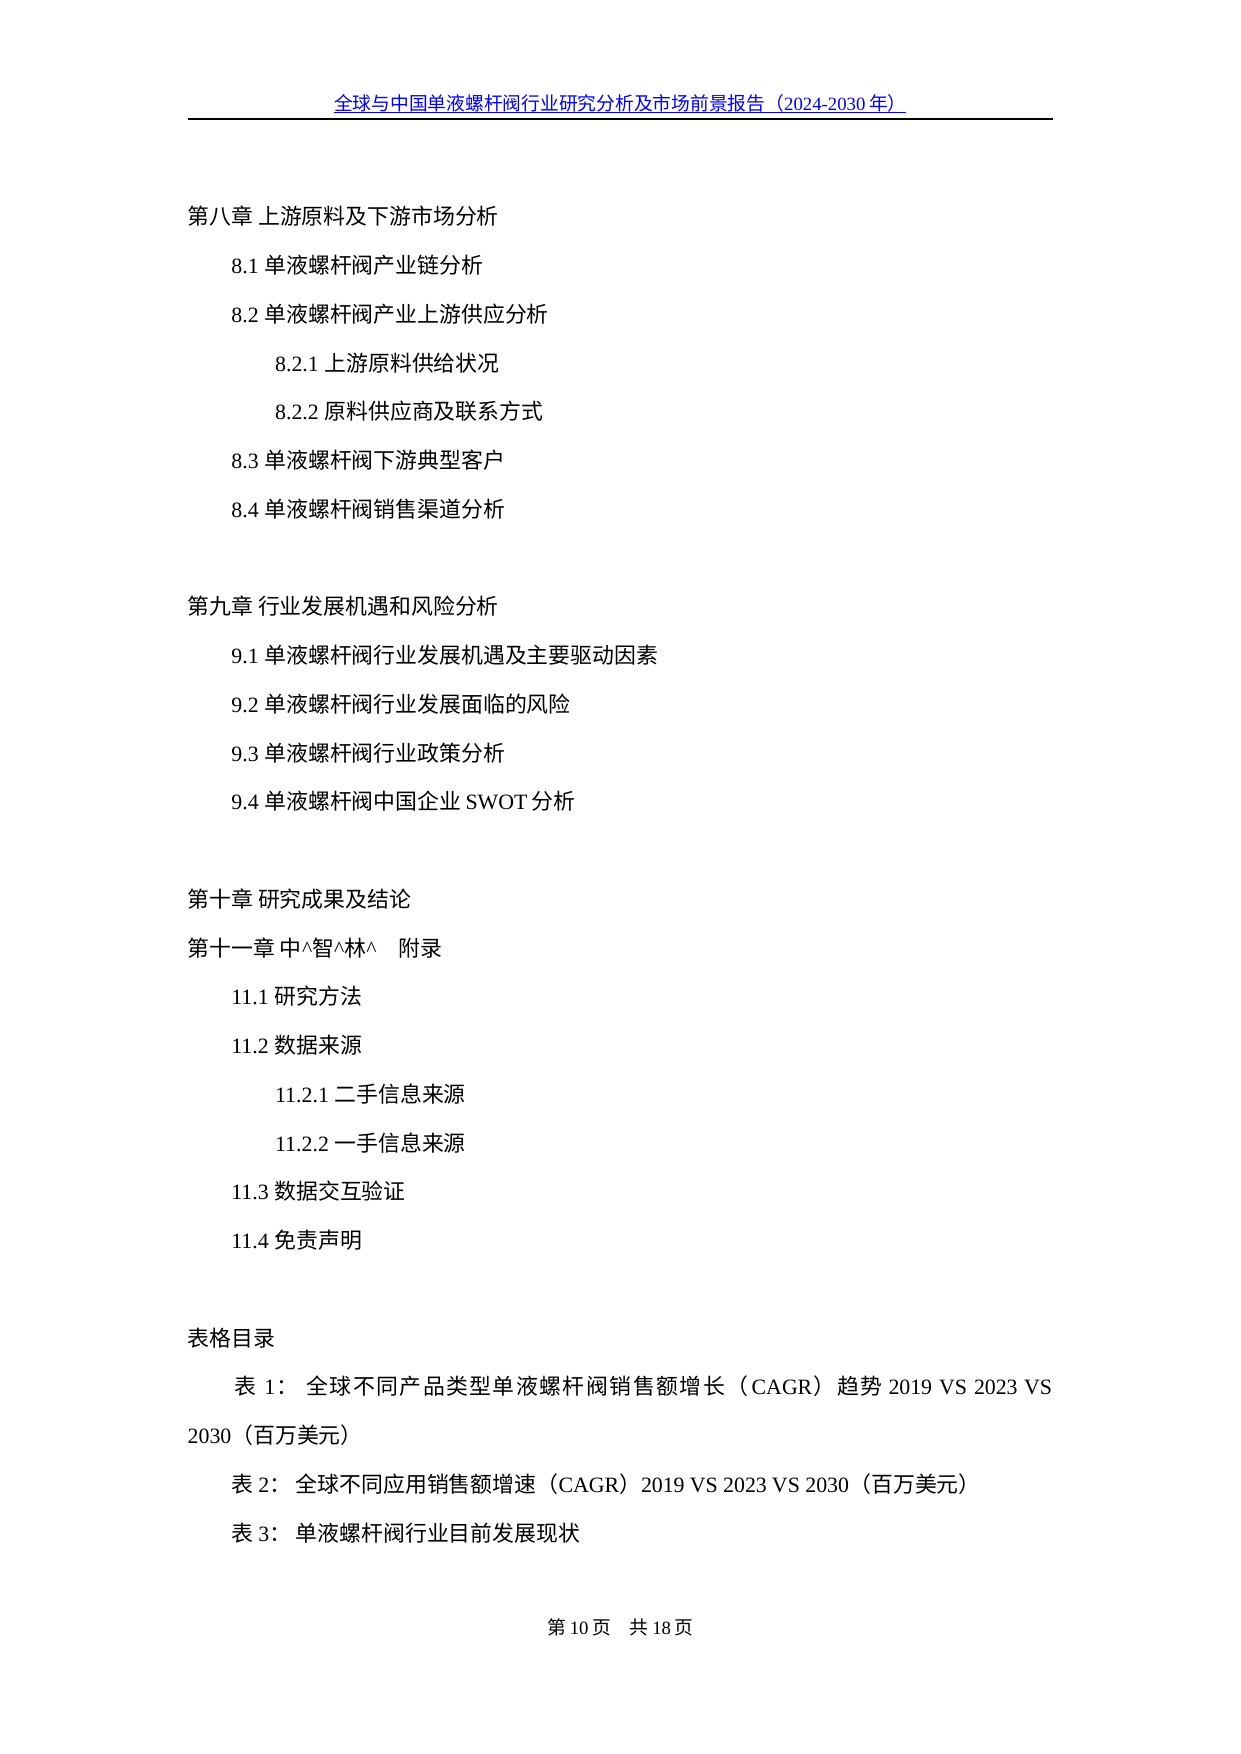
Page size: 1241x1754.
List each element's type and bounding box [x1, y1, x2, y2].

text [187, 150, 1053, 1548]
